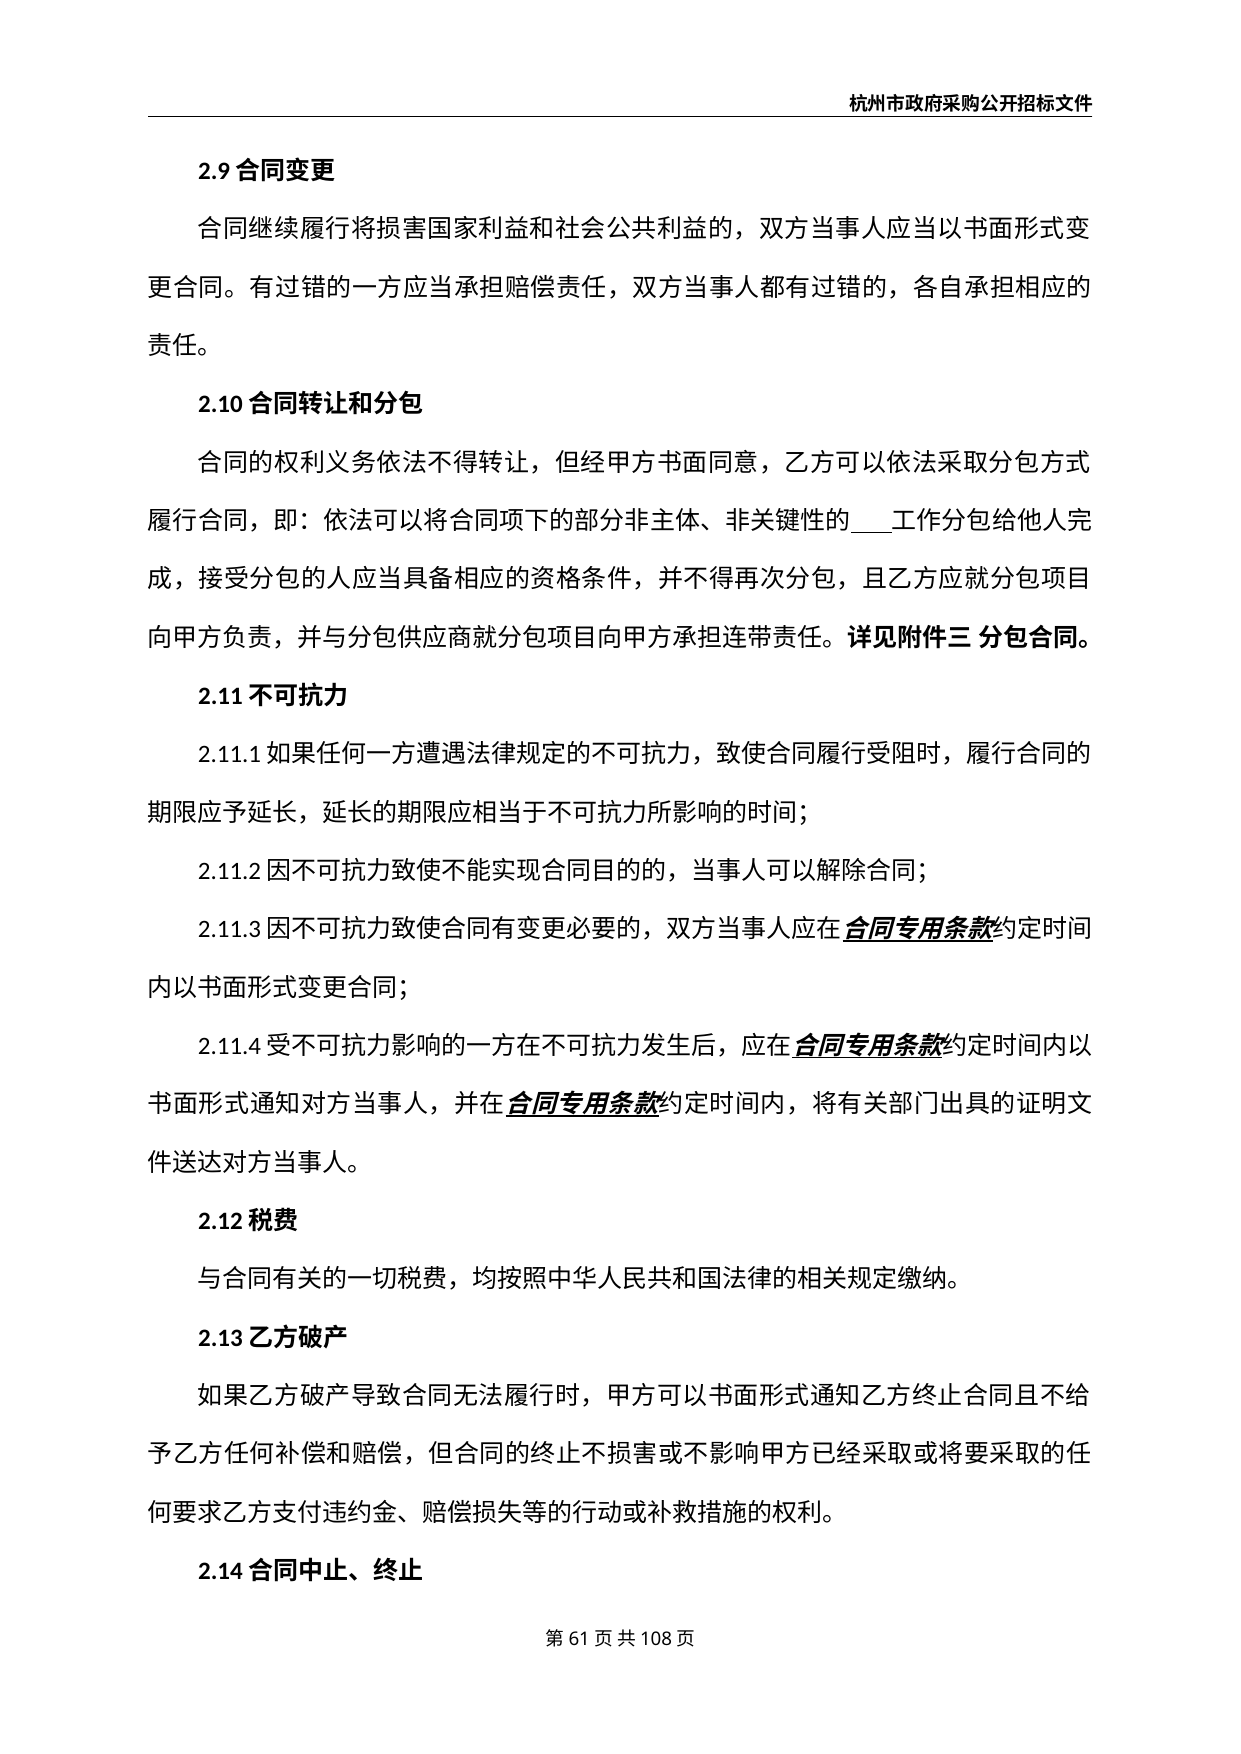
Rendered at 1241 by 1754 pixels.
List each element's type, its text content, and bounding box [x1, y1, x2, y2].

text 2.11.2 因不可抗力致使不能实现合同目的的，当事人可以解除合同； [148, 833, 1092, 891]
text 2.10 合同转让和分包 [148, 366, 1092, 424]
text 2.13 乙方破产 [148, 1299, 1092, 1358]
text 2.12 税费 [148, 1183, 1092, 1241]
text 与合同有关的一切税费，均按照中华人民共和国法律的相关规定缴纳。 [148, 1241, 1092, 1299]
text 2.14 合同中止、终止 [148, 1533, 1092, 1591]
text 2.11 不可抗力 [148, 658, 1092, 716]
text 2.11.3 因不可抗力致使合同有变更必要的，双方当事人应在合同专用条款约定时间内以书面形式变更合同； [148, 891, 1092, 1008]
text 如果乙方破产导致合同无法履行时，甲方可以书面形式通知乙方终止合同且不给予乙方任何补偿和赔偿，但合同的终止不损害或不影响甲方已经采取或将要采取的任何要求乙方支付违约金、赔偿损失等的行动或补救措施的权利。 [148, 1358, 1092, 1533]
text 2.11.1如果任何一方遭遇法律规定的不可抗力，致使合同履行受阻时，履行合同的期限应予延长，延长的期限应相当于不可抗力所影响的时间； [148, 716, 1092, 833]
text 2.11.4受不可抗力影响的一方在不可抗力发生后，应在合同专用条款约定时间内以书面形式通知对方当事人，并在合同专用条款约定时间内，将有关部门出具的证明文件送达对方当事人。 [148, 1008, 1092, 1183]
text 合同的权利义务依法不得转让，但经甲方书面同意，乙方可以依法采取分包方式履行合同，即：依法可以将合同项下的部分非主体、非关键性的 工作分包给他人完成，接受分包的人应当具备相应的资格条件，并不得再次分包，且乙方应就分包项目向甲方负责，并与分包供应商就分包项目向甲方承担连带责任。详见附件三 分包合同。 [148, 424, 1092, 658]
text 合同继续履行将损害国家利益和社会公共利益的，双方当事人应当以书面形式变更合同。有过错的一方应当承担赔偿责任，双方当事人都有过错的，各自承担相应的责任。 [148, 191, 1092, 366]
text 2.9 合同变更 [148, 133, 1092, 191]
